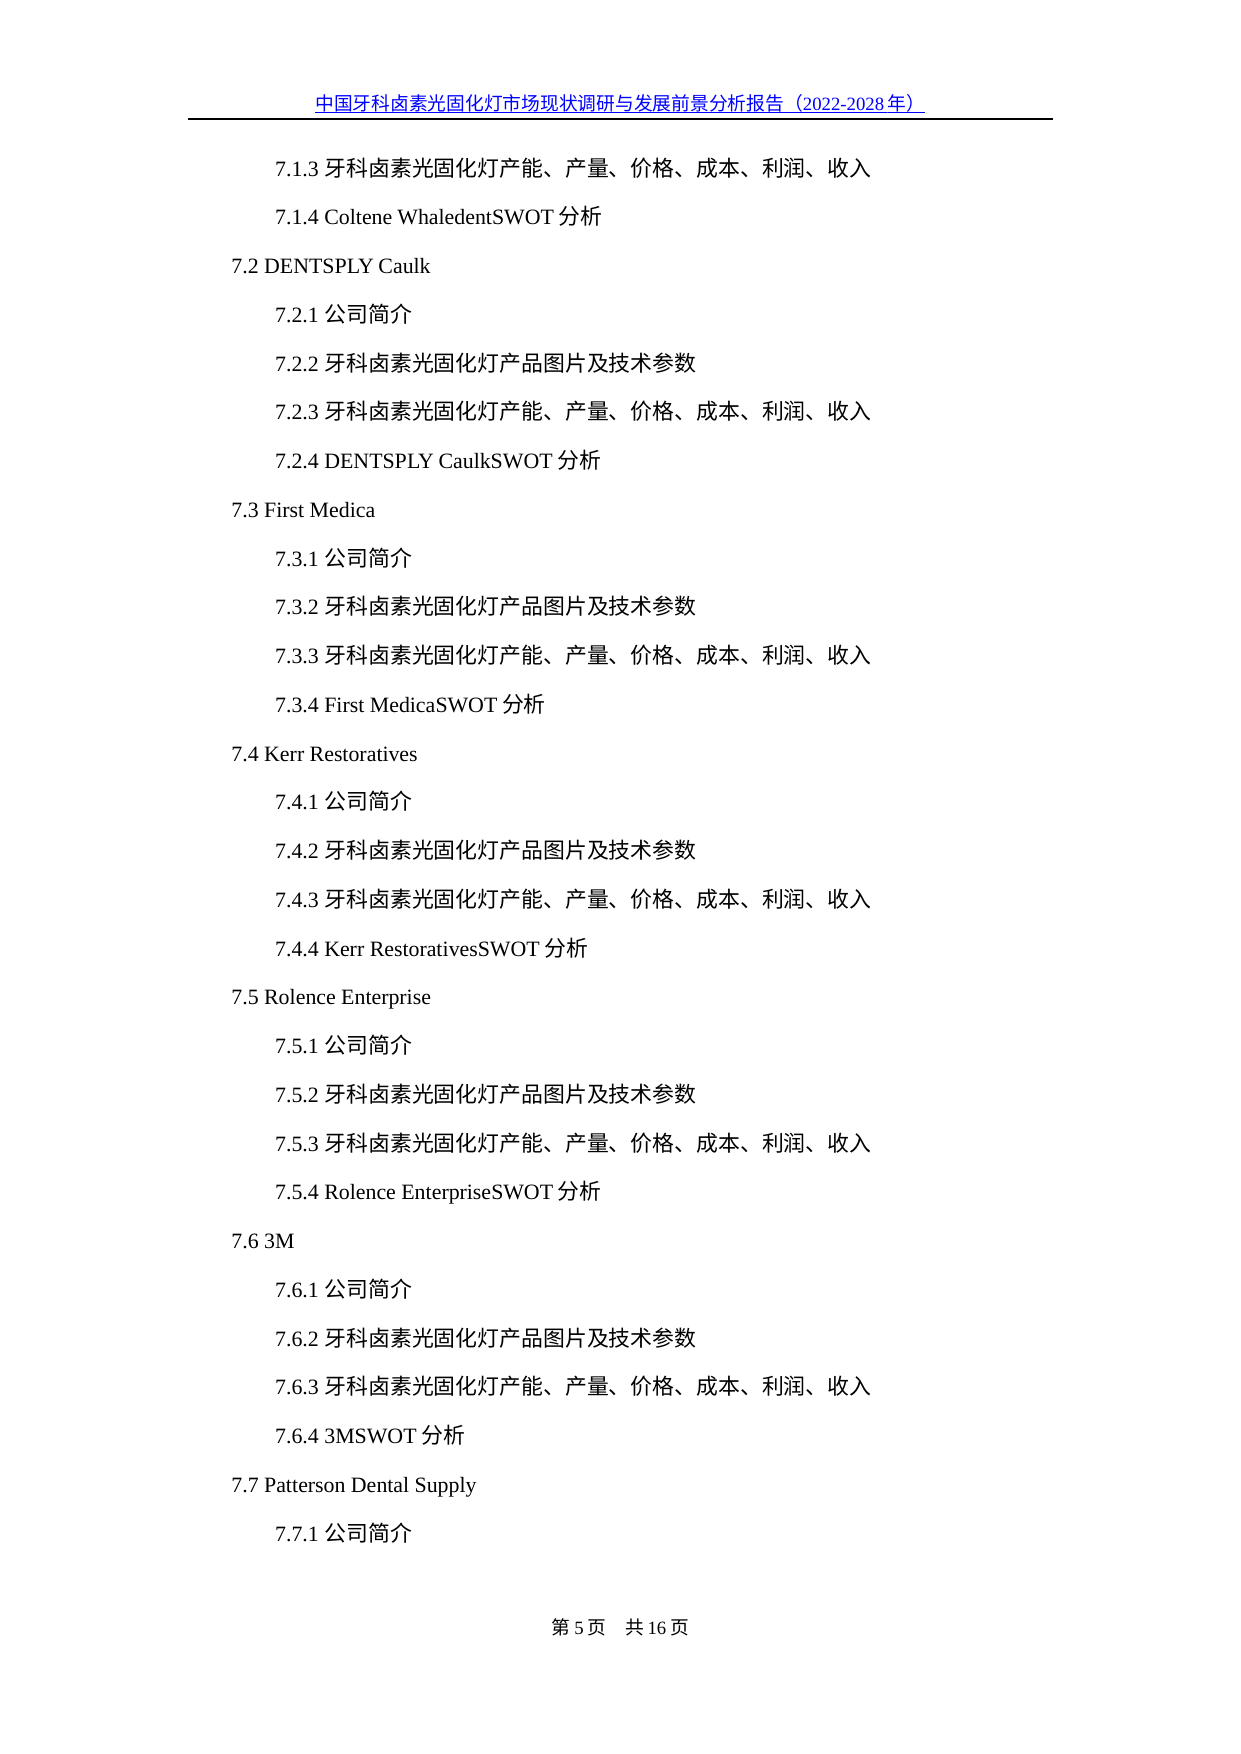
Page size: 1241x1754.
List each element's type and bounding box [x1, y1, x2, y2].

text [187, 150, 1053, 1548]
